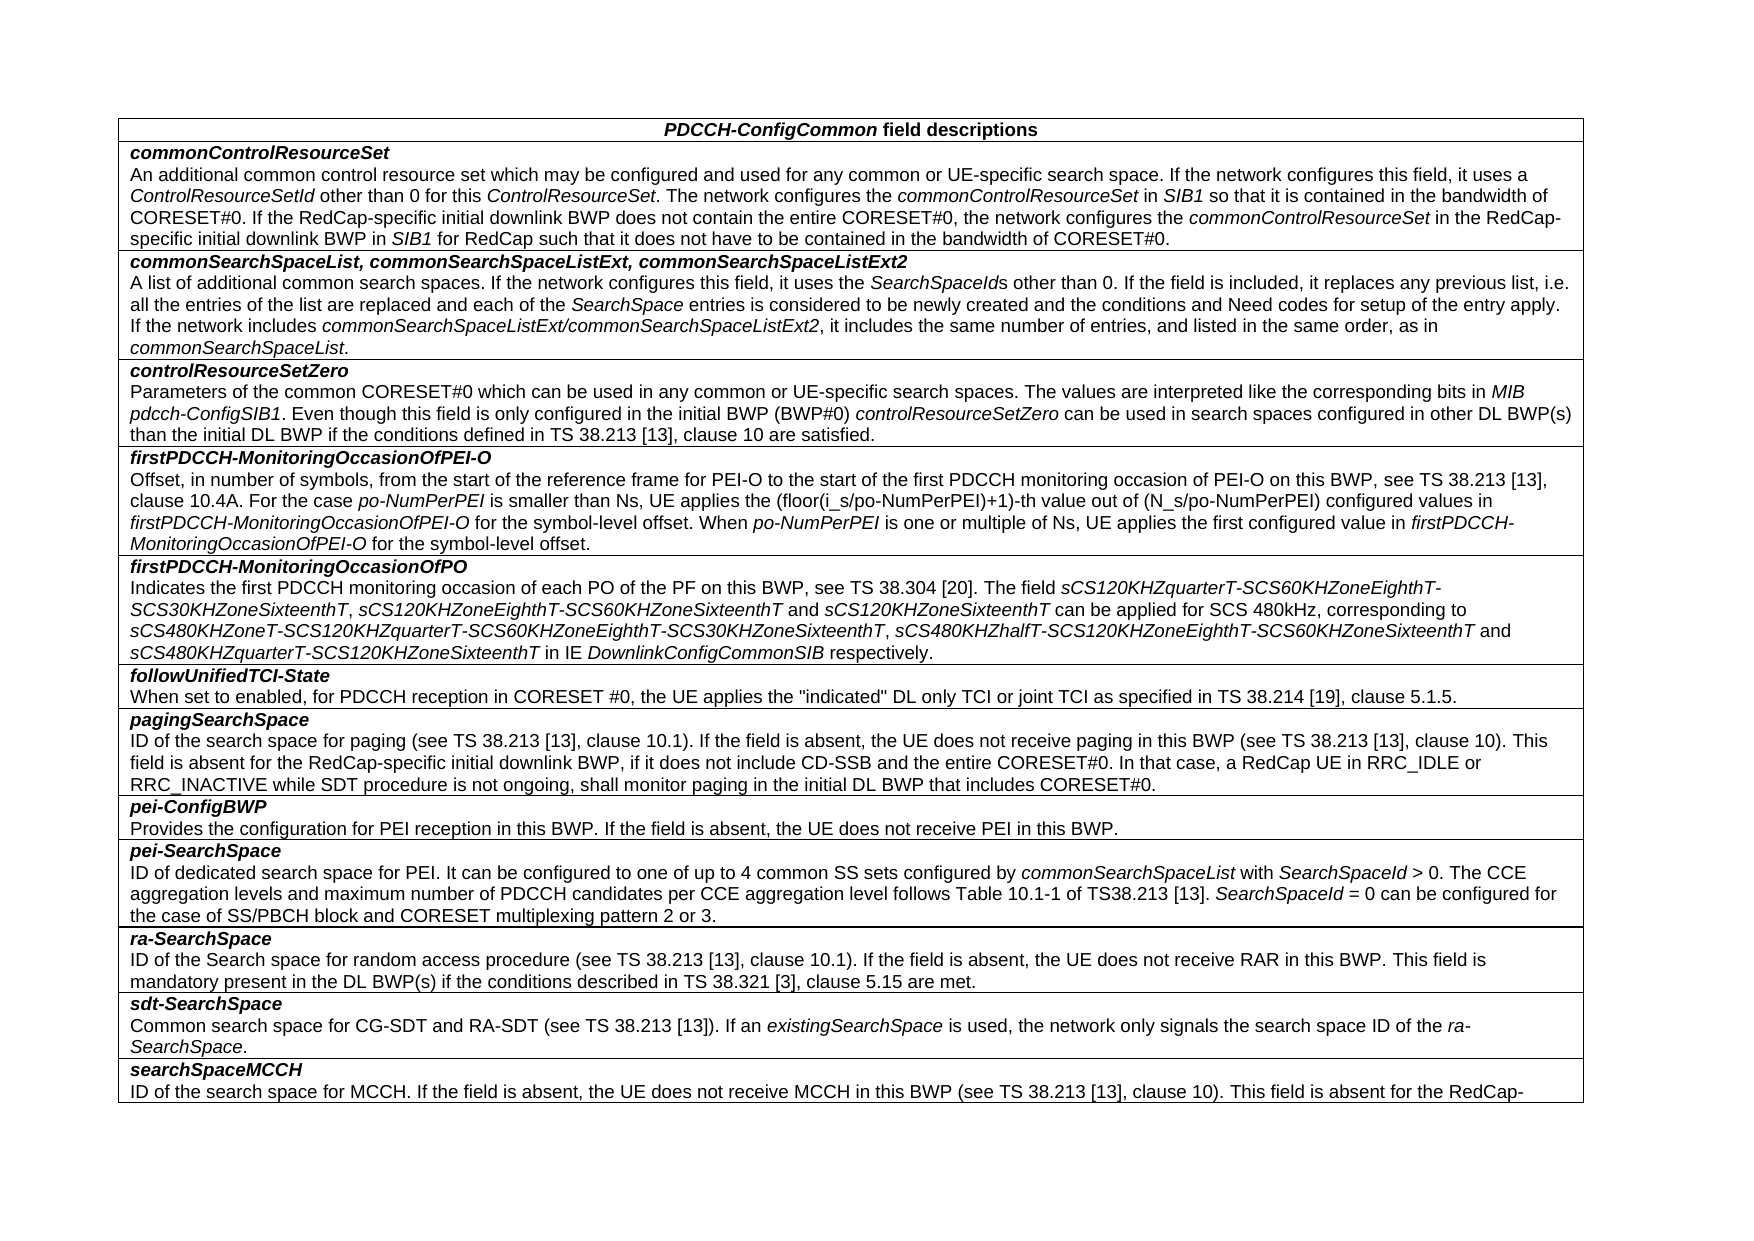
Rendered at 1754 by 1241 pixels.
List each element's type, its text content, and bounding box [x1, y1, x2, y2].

table_cell commonControlResourceSet An additional common control resource set which may be configured and used for any common or UE-specific search space. If the network configures this field, it uses a ControlResourceSetId other than 0 for this ControlResourceSet. The network configures the commonControlResourceSet in SIB1 so that it is contained in the bandwidth of CORESET#0. If the RedCap-specific initial downlink BWP does not contain the entire CORESET#0, the network configures the commonControlResourceSet in the RedCap-specific initial downlink BWP in SIB1 for RedCap such that it does not have to be contained in the bandwidth of CORESET#0. [119, 142, 1583, 249]
table_header PDCCH-ConfigCommon field descriptions [119, 119, 1583, 141]
table_cell ra-SearchSpace ID of the Search space for random access procedure (see TS 38.213 [13], clause 10.1). If the field is absent, the UE does not receive RAR in this BWP. This field is mandatory present in the DL BWP(s) if the conditions described in TS 38.321 [3], clause 5.15 are met. [119, 928, 1583, 992]
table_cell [119, 1059, 1583, 1102]
table_cell controlResourceSetZero Parameters of the common CORESET#0 which can be used in any common or UE-specific search spaces. The values are interpreted like the corresponding bits in MIB pdcch-ConfigSIB1. Even though this field is only configured in the initial BWP (BWP#0) controlResourceSetZero can be used in search spaces configured in other DL BWP(s) than the initial DL BWP if the conditions defined in TS 38.213 [13], clause 10 are satisfied. [119, 360, 1583, 446]
table_cell commonSearchSpaceList, commonSearchSpaceListExt, commonSearchSpaceListExt2 A list of additional common search spaces. If the network configures this field, it uses the SearchSpaceIds other than 0. If the field is included, it replaces any previous list, i.e. all the entries of the list are replaced and each of the SearchSpace entries is considered to be newly created and the conditions and Need codes for setup of the entry apply. If the network includes commonSearchSpaceListExt/commonSearchSpaceListExt2, it includes the same number of entries, and listed in the same order, as in commonSearchSpaceList. [119, 251, 1583, 358]
table_cell firstPDCCH-MonitoringOccasionOfPEI-O Offset, in number of symbols, from the start of the reference frame for PEI-O to the start of the first PDCCH monitoring occasion of PEI-O on this BWP, see TS 38.213 [13], clause 10.4A. For the case po-NumPerPEI is smaller than Ns, UE applies the (floor(i_s/po-NumPerPEI)+1)-th value out of (N_s/po-NumPerPEI) configured values in firstPDCCH-MonitoringOccasionOfPEI-O for the symbol-level offset. When po-NumPerPEI is one or multiple of Ns, UE applies the first configured value in firstPDCCH-MonitoringOccasionOfPEI-O for the symbol-level offset. [119, 447, 1583, 554]
table_cell pei-SearchSpace ID of dedicated search space for PEI. It can be configured to one of up to 4 common SS sets configured by commonSearchSpaceList with SearchSpaceId > 0. The CCE aggregation levels and maximum number of PDCCH candidates per CCE aggregation level follows Table 10.1-1 of TS38.213 [13]. SearchSpaceId = 0 can be configured for the case of SS/PBCH block and CORESET multiplexing pattern 2 or 3. [119, 840, 1583, 926]
table_cell sdt-SearchSpace Common search space for CG-SDT and RA-SDT (see TS 38.213 [13]). If an existingSearchSpace is used, the network only signals the search space ID of the ra-SearchSpace. [119, 993, 1583, 1058]
table_cell pagingSearchSpace ID of the search space for paging (see TS 38.213 [13], clause 10.1). If the field is absent, the UE does not receive paging in this BWP (see TS 38.213 [13], clause 10). This field is absent for the RedCap-specific initial downlink BWP, if it does not include CD-SSB and the entire CORESET#0. In that case, a RedCap UE in RRC_IDLE or RRC_INACTIVE while SDT procedure is not ongoing, shall monitor paging in the initial DL BWP that includes CORESET#0. [119, 709, 1583, 795]
table_cell pei-ConfigBWP Provides the configuration for PEI reception in this BWP. If the field is absent, the UE does not receive PEI in this BWP. [119, 796, 1583, 839]
table_cell followUnifiedTCI-State When set to enabled, for PDCCH reception in CORESET #0, the UE applies the "indicated" DL only TCI or joint TCI as specified in TS 38.214 [19], clause 5.1.5. [119, 665, 1583, 708]
table_cell firstPDCCH-MonitoringOccasionOfPO Indicates the first PDCCH monitoring occasion of each PO of the PF on this BWP, see TS 38.304 [20]. The field sCS120KHZquarterT-SCS60KHZoneEighthT-SCS30KHZoneSixteenthT, sCS120KHZoneEighthT-SCS60KHZoneSixteenthT and sCS120KHZoneSixteenthT can be applied for SCS 480kHz, corresponding to sCS480KHZoneT-SCS120KHZquarterT-SCS60KHZoneEighthT-SCS30KHZoneSixteenthT, sCS480KHZhalfT-SCS120KHZoneEighthT-SCS60KHZoneSixteenthT and sCS480KHZquarterT-SCS120KHZoneSixteenthT in IE DownlinkConfigCommonSIB respectively. [119, 556, 1583, 663]
